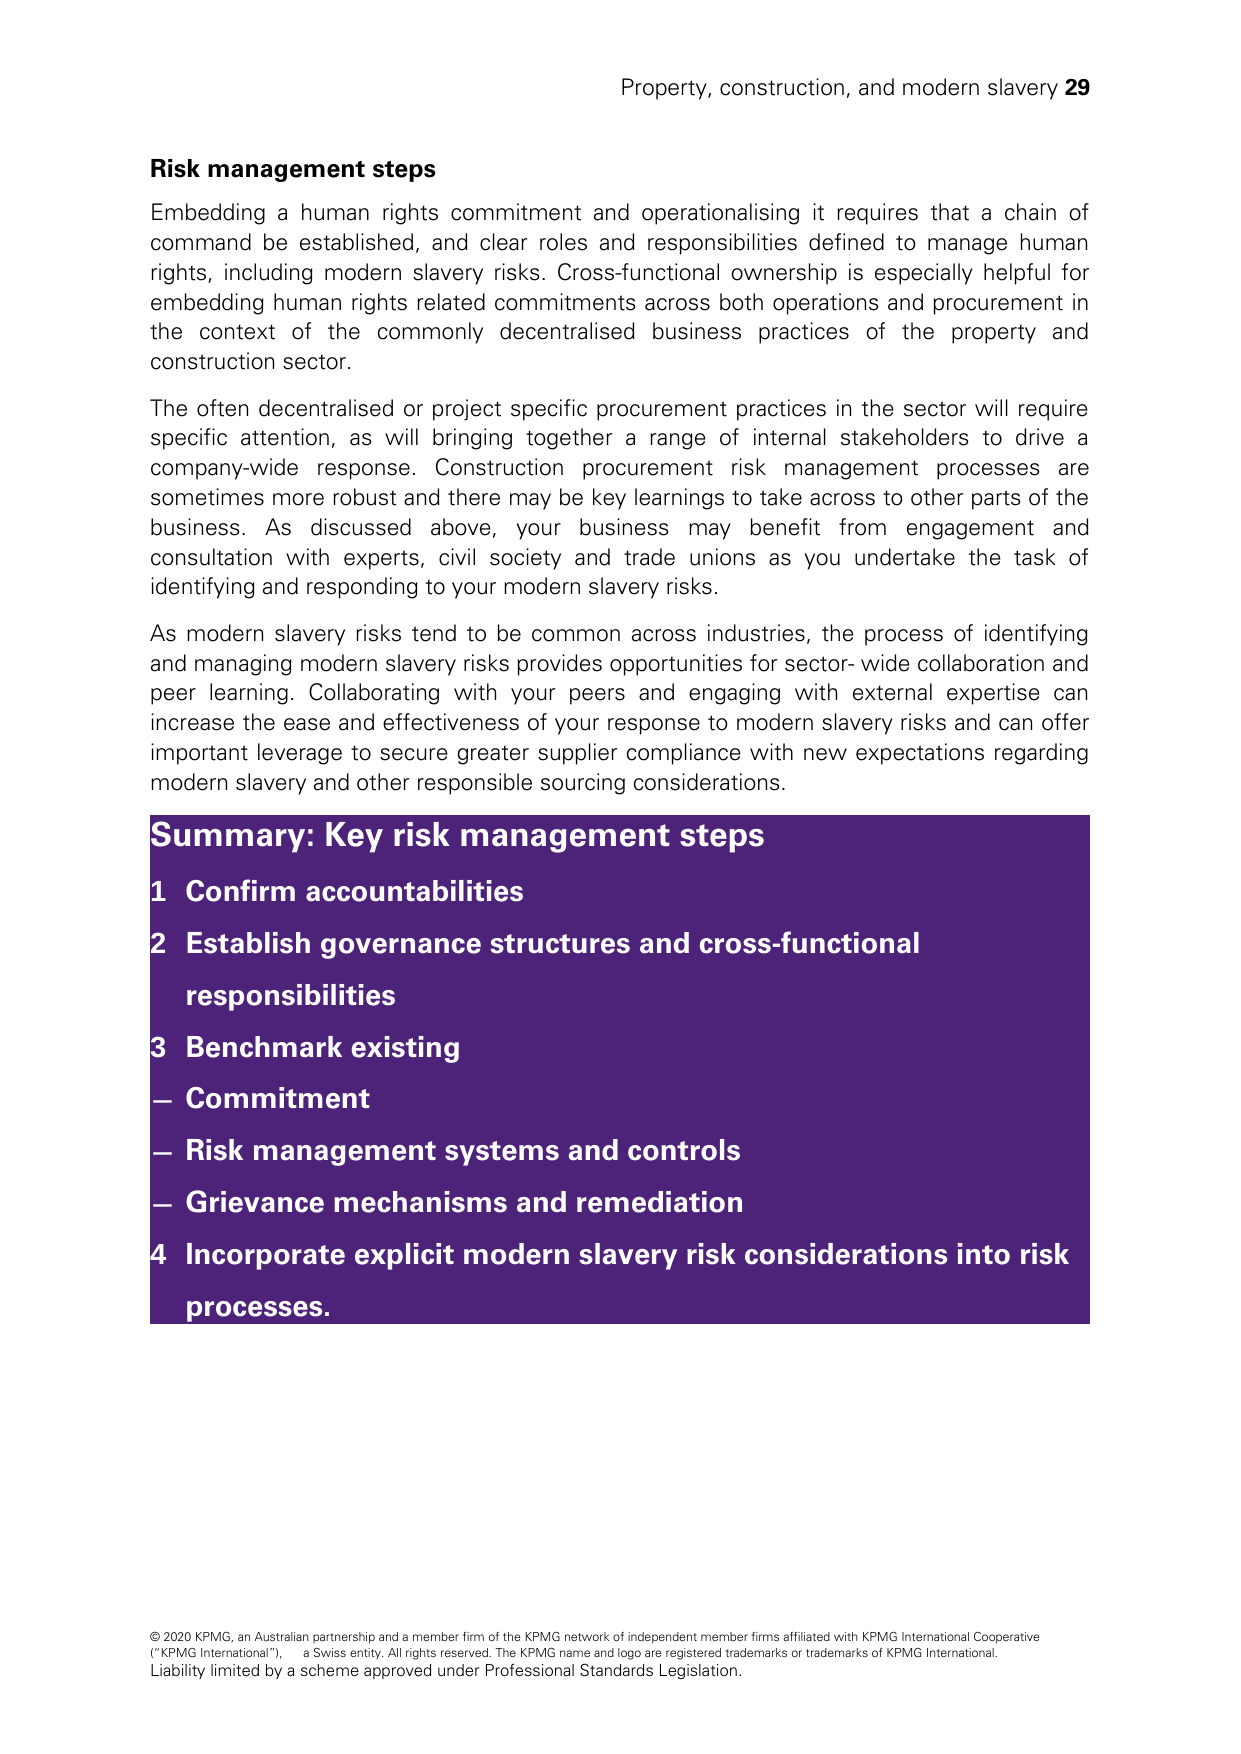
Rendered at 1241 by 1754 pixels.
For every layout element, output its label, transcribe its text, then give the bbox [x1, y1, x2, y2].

list Grievance mechanisms and remediation [150, 1185, 1090, 1220]
text The often decentralised or project specific procurement practices in the sector will require specific attention, as will bringing together a range of internal stakeholders to drive a company-wide response. Construction procurement risk management processes are sometimes more robust and there may be key learnings to take across to other parts of the business. As discussed above, your business may benefit from engagement and consultation with experts, civil society and trade unions as you undertake the task of identifying and responding to your modern slavery risks. [150, 394, 1090, 600]
list Risk management systems and controls [150, 1133, 1090, 1168]
list Establish governance structures and cross-functional responsibilities [150, 926, 1090, 1012]
list Benchmark existing [150, 1030, 1090, 1064]
list Incorporate explicit modern slavery risk considerations into risk processes. [150, 1237, 1090, 1324]
text As modern slavery risks tend to be common across industries, the process of identifying and managing modern slavery risks provides opportunities for sector- wide collaboration and peer learning. Collaborating with your peers and engaging with external expertise can increase the ease and effectiveness of your response to modern slavery risks and can offer important leverage to secure greater supplier compliance with new expectations regarding modern slavery and other responsible sourcing considerations. [150, 619, 1090, 796]
list Confirm accountabilities [150, 874, 1090, 909]
list Commitment [150, 1082, 1090, 1116]
subtitle Summary: Key risk management steps [150, 815, 1090, 854]
subtitle Risk management steps [150, 154, 1090, 184]
text Embedding a human rights commitment and operationalising it requires that a chain of command be established, and clear roles and responsibilities defined to manage human rights, including modern slavery risks. Cross-functional ownership is especially helpful for embedding human rights related commitments across both operations and procurement in the context of the commonly decentralised business practices of the property and construction sector. [150, 199, 1090, 375]
